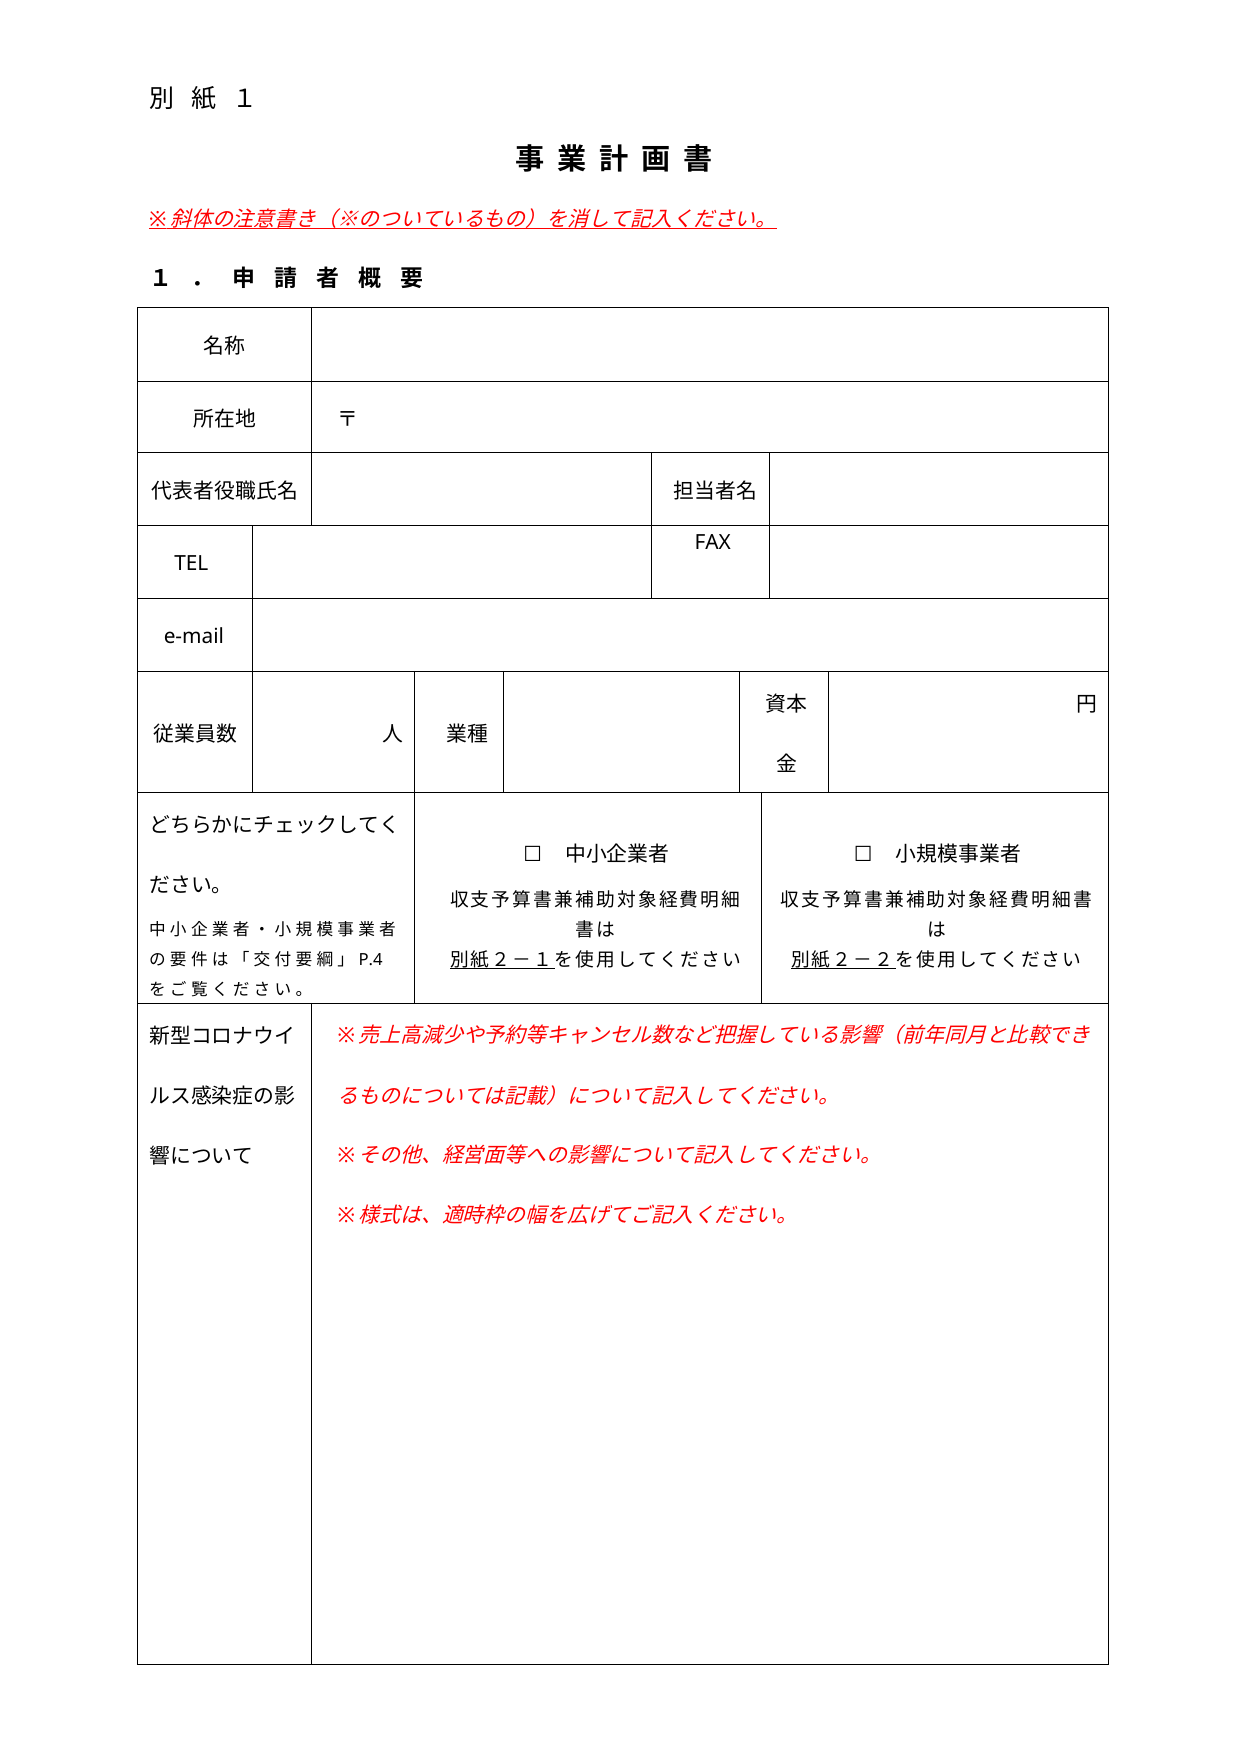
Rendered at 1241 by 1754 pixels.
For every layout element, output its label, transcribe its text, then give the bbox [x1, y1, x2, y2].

table_header [312, 308, 1108, 381]
table_cell 所在地 [138, 382, 311, 452]
table_header 名称 [138, 308, 311, 381]
table_cell e-mail [138, 599, 252, 671]
text 別紙１ [149, 67, 1091, 127]
table_cell 新型コロナウイルス感染症の影響について [138, 1004, 311, 1664]
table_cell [312, 1004, 1108, 1664]
text １．申請者概要 [149, 247, 1091, 307]
table_cell 〒 [312, 382, 1108, 452]
table_cell 小規模事業者 収支予算書兼補助対象経費明細書は 別紙２－２を使用してください [762, 793, 1108, 1003]
table_cell [770, 453, 1108, 525]
table_cell 代表者役職氏名 [138, 453, 311, 525]
table_cell [770, 526, 1108, 598]
table_cell [504, 672, 739, 792]
table_cell 資本金 [740, 672, 828, 792]
table_cell FAX [652, 526, 769, 598]
table_cell TEL [138, 526, 252, 598]
table_cell 円 [829, 672, 1108, 792]
table_cell 中小企業者 収支予算書兼補助対象経費明細書は 別紙２－１を使用してください [415, 793, 761, 1003]
table_cell 業種 [415, 672, 503, 792]
table_cell 従業員数 [138, 672, 252, 792]
table_cell [253, 599, 1108, 671]
table_cell 担当者名 [652, 453, 769, 525]
table_cell 人 [253, 672, 414, 792]
table_cell [253, 526, 651, 598]
text ※斜体の注意書き（※のついているもの）を消して記入ください。 [149, 187, 1091, 247]
table_cell どちらかにチェックしてください。 中小企業者・小規模事業者の要件は「交付要綱」P.4をご覧ください。 [138, 793, 414, 1003]
text 事業計画書 [149, 127, 1091, 187]
table_cell [312, 453, 651, 525]
